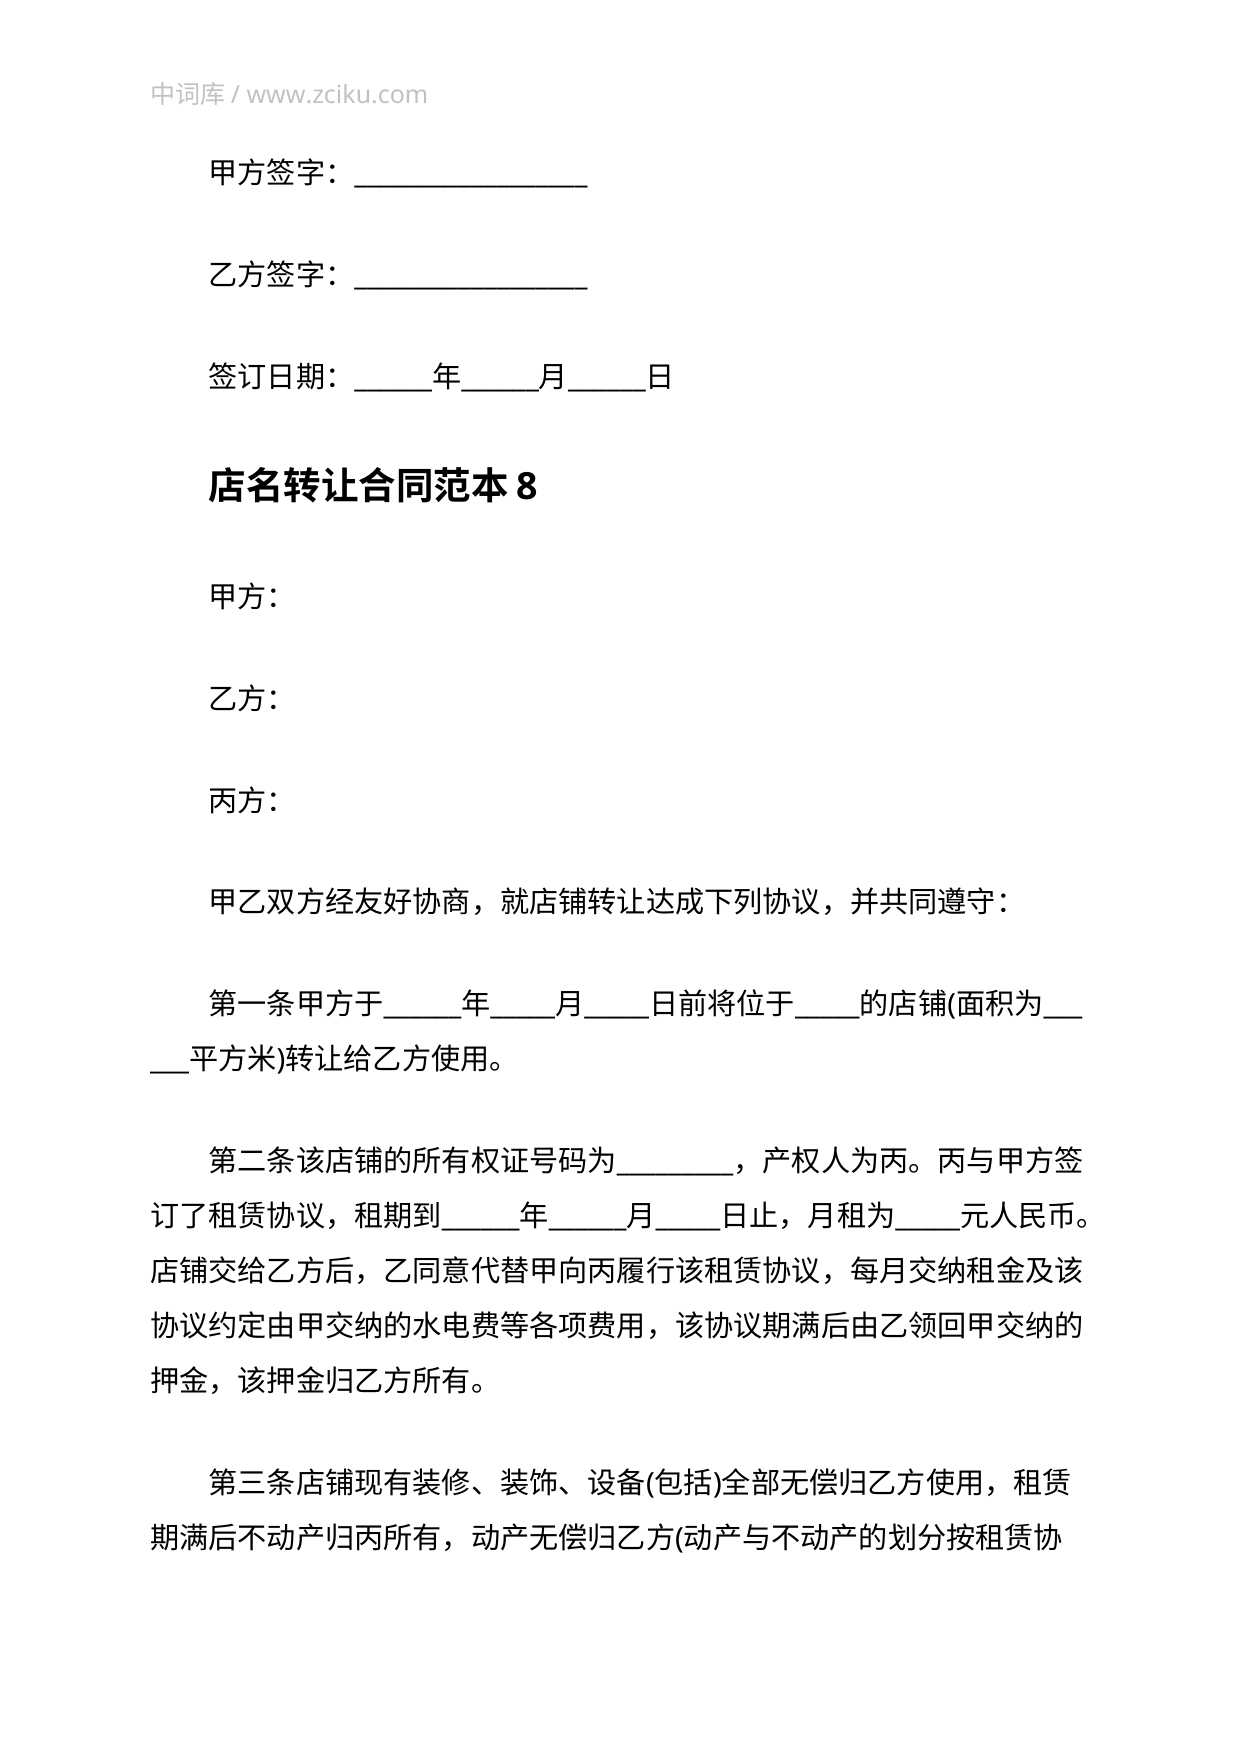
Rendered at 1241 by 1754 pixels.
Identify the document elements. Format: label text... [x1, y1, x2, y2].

text 乙方： [150, 675, 1090, 718]
text 第二条该店铺的所有权证号码为_________，产权人为丙。丙与甲方签订了租赁协议，租期到______年______月_____日止，月租为_____元人民币。店铺交给乙方后，乙同意代替甲向丙履行该租赁协议，每月交纳租金及该协议约定由甲交纳的水电费等各项费用，该协议期满后由乙领回甲交纳的押金，该押金归乙方所有。 [150, 1138, 1090, 1400]
text 甲方签字：__________________ [150, 150, 1090, 192]
text 第一条甲方于______年_____月_____日前将位于_____的店铺(面积为______平方米)转让给乙方使用。 [150, 981, 1090, 1078]
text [150, 1459, 1090, 1557]
text 甲乙双方经友好协商，就店铺转让达成下列协议，并共同遵守： [150, 879, 1090, 921]
text 签订日期：______年______月______日 [150, 354, 1090, 396]
text 丙方： [150, 777, 1090, 819]
text 甲方： [150, 573, 1090, 616]
text 店名转让合同范本8 [150, 456, 1090, 510]
text 乙方签字：__________________ [150, 252, 1090, 294]
